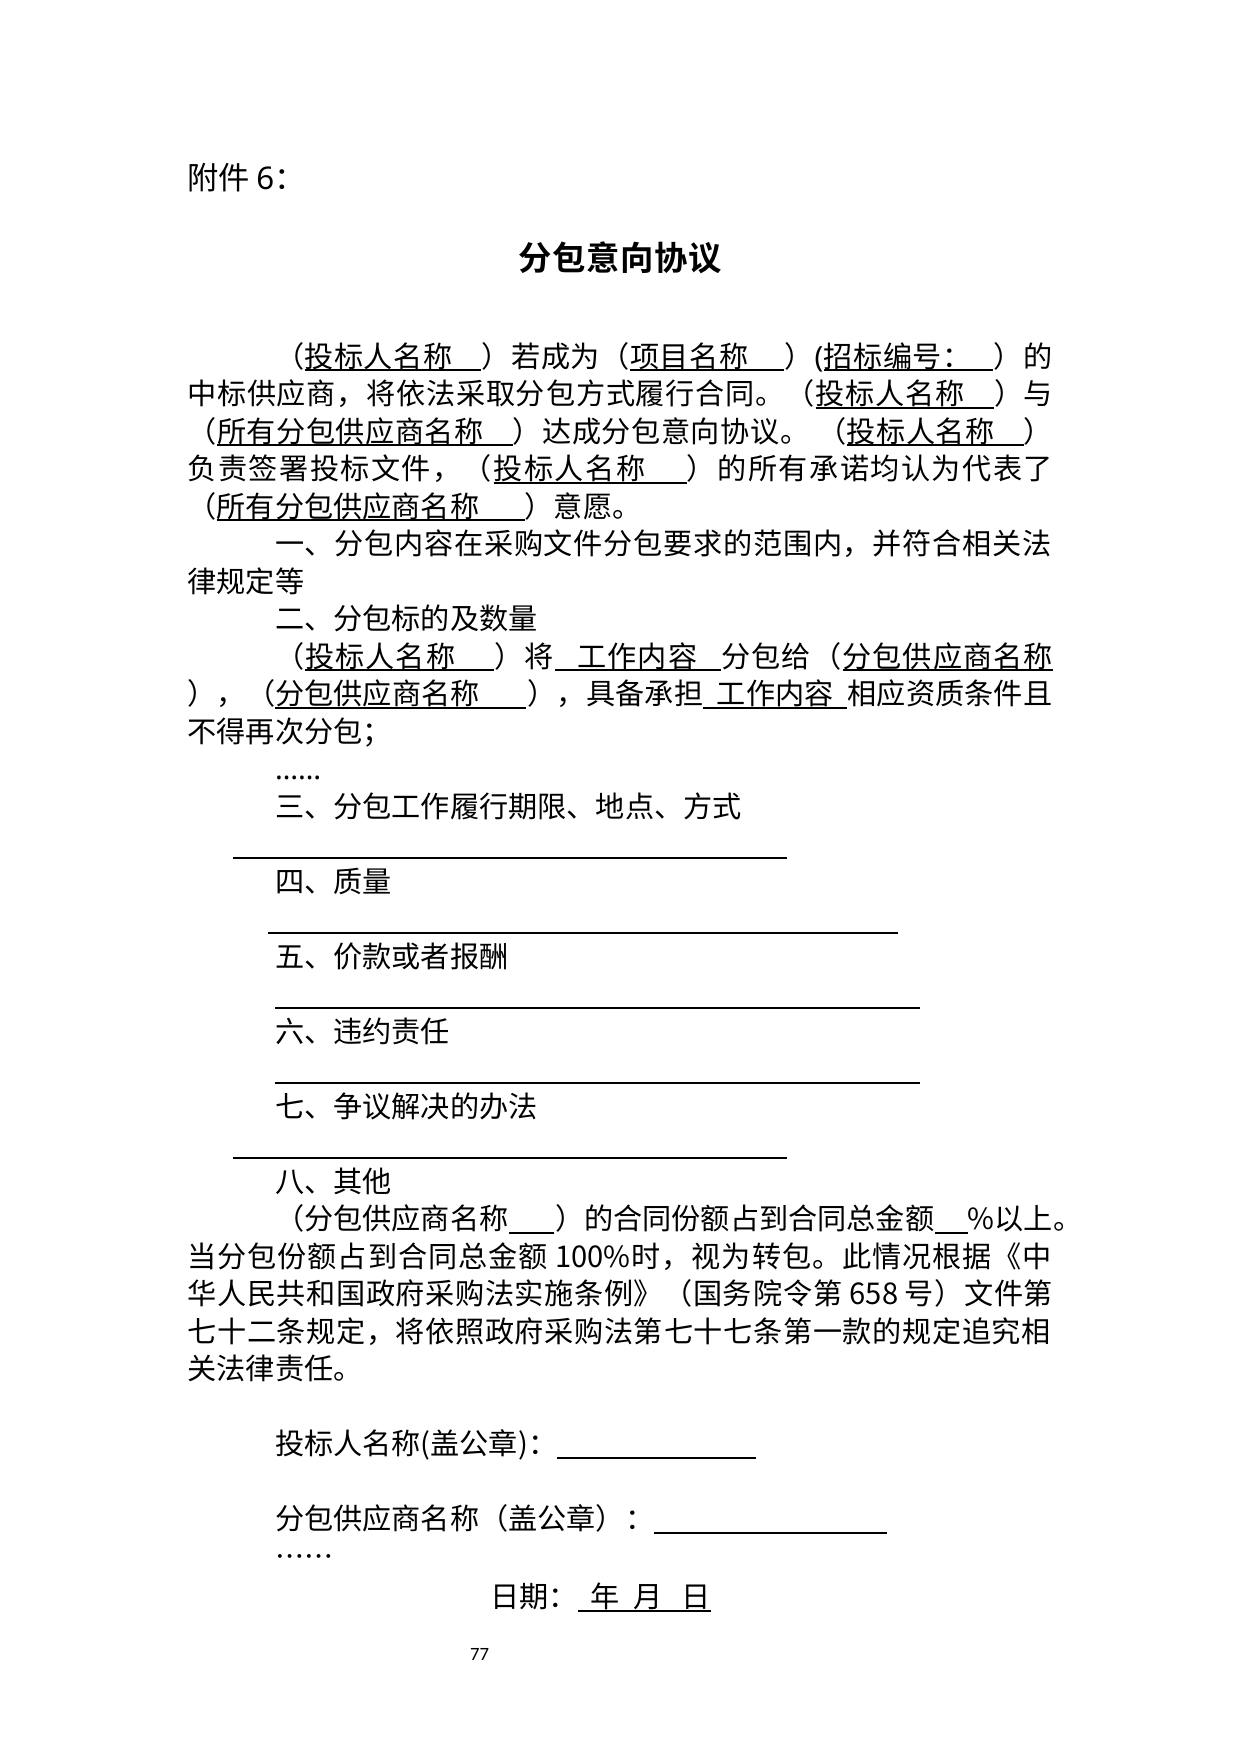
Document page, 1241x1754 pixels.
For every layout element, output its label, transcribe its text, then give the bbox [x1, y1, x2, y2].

text （投标人名称 ）若成为（项目名称 ）(招标编号： ）的中标供应商，将依法采取分包方式履行合同。（投标人名称 ）与（所有分包供应商名称 ）达成分包意向协议。 （投标人名称 ）负责签署投标文件，（投标人名称 ）的所有承诺均认为代表了（所有分包供应商名称 ）意愿。 [187, 337, 1053, 524]
text 分包供应商名称（盖公章）： [187, 1499, 1053, 1537]
text 八、其他 [187, 1162, 1053, 1199]
text （分包供应商名称 ）的合同份额占到合同总金额 %以上。当分包份额占到合同总金额100%时，视为转包。此情况根据《中华人民共和国政府采购法实施条例》（国务院令第658号）文件第七十二条规定，将依照政府采购法第七十七条第一款的规定追究相关法律责任。 [187, 1199, 1053, 1387]
text 附件6： [187, 153, 1053, 199]
text 五、价款或者报酬 [187, 937, 1053, 974]
text 一、分包内容在采购文件分包要求的范围内，并符合相关法律规定等 [187, 524, 1053, 599]
text 四、质量 [275, 862, 1053, 899]
text …… [187, 749, 1053, 787]
text 三、分包工作履行期限、地点、方式 [275, 787, 1053, 824]
text （投标人名称 ）将 工作内容 分包给（分包供应商名称 ），（分包供应商名称 ），具备承担 工作内容 相应资质条件且不得再次分包； [187, 637, 1053, 749]
text 日期： 年 月 日 [187, 1574, 1053, 1616]
text …… [187, 1537, 1053, 1574]
text 六、违约责任 [187, 1012, 1053, 1049]
text 投标人名称(盖公章)： [187, 1424, 1053, 1462]
text 分包意向协议 [187, 222, 1053, 283]
text 七、争议解决的办法 [187, 1087, 1053, 1124]
text 二、分包标的及数量 [187, 599, 1053, 637]
